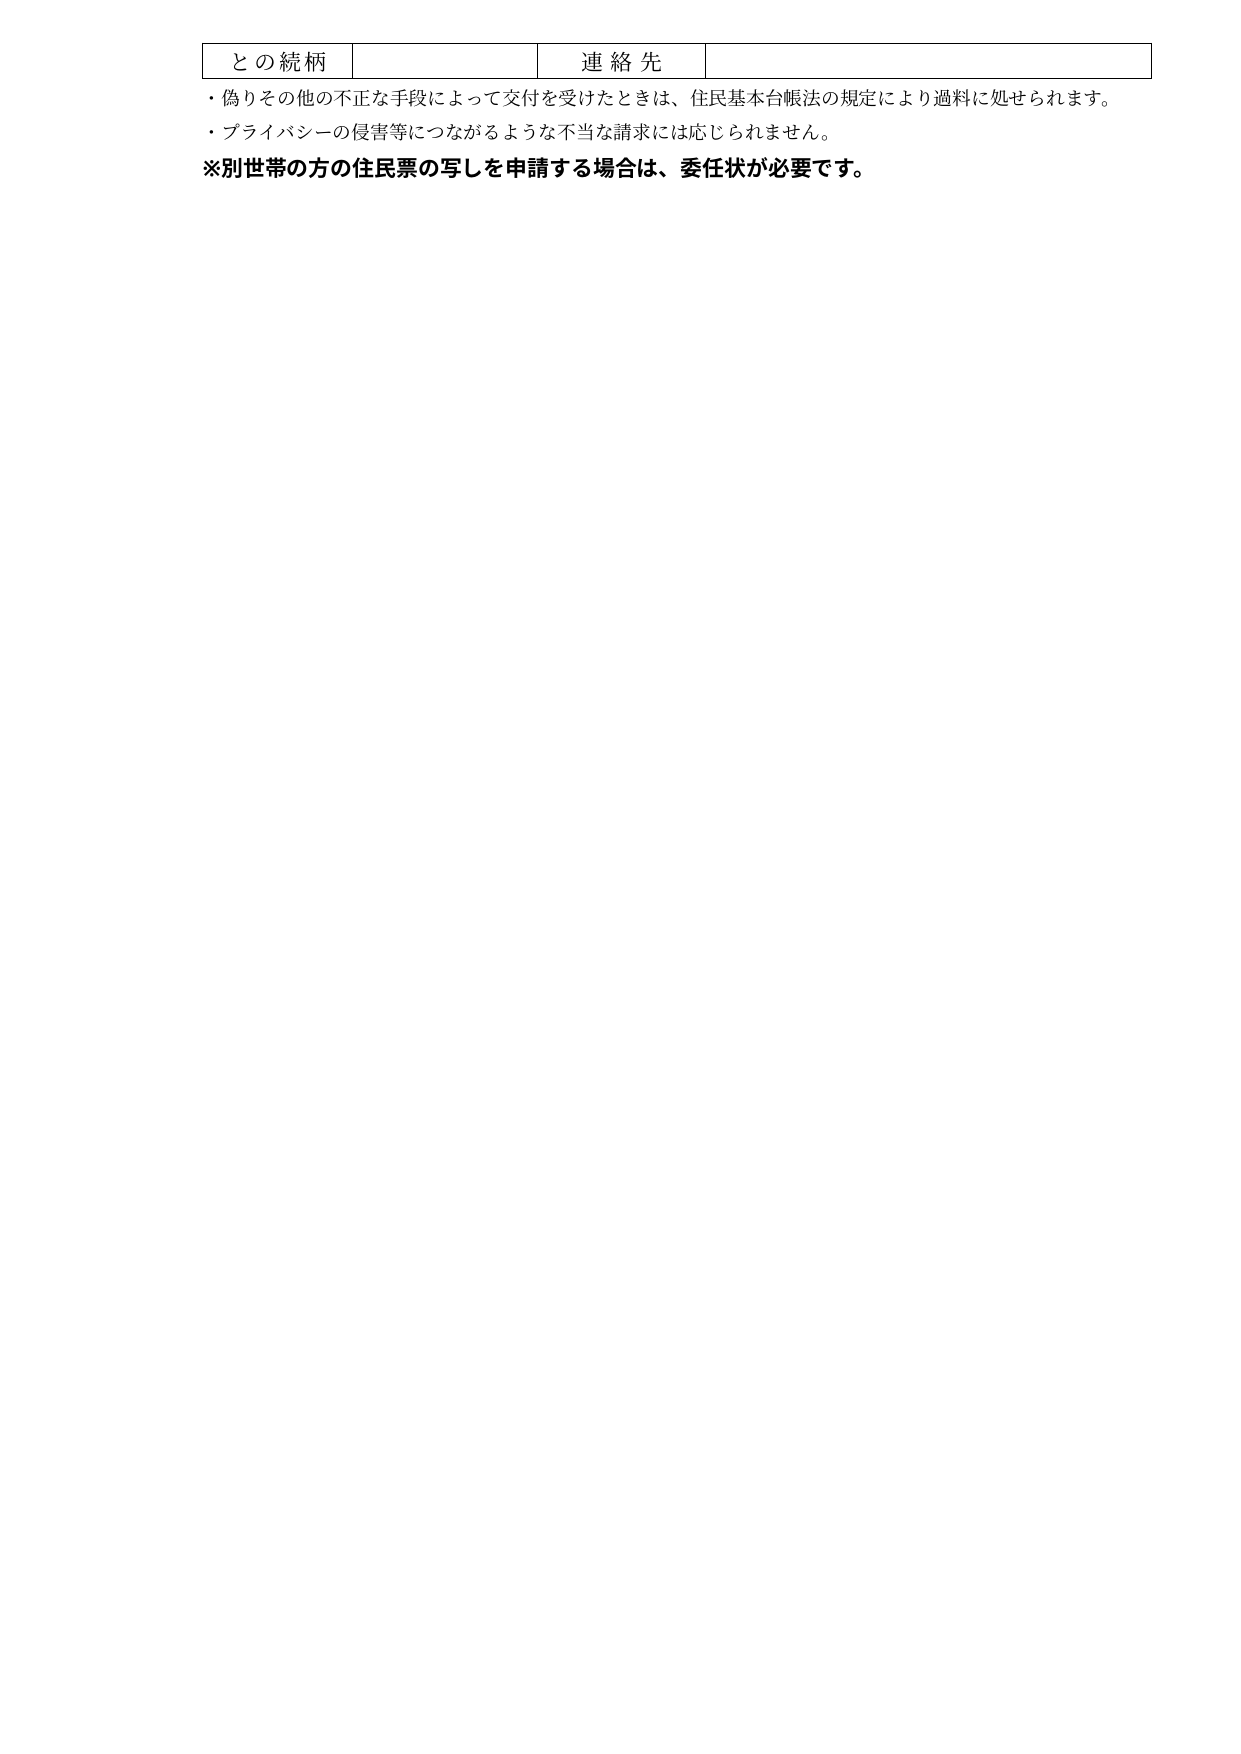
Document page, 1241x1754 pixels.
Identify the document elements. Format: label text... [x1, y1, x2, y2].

table_cell 昼間の 連絡先 [538, 44, 705, 78]
text ・偽りその他の不正な手段によって交付を受けたときは、住民基本台帳法の規定により過料に処せられます。 [202, 79, 1152, 114]
table_cell （ ） － [706, 44, 1151, 78]
table_cell [353, 44, 537, 78]
table_cell 必要な方 との続柄 [203, 44, 352, 78]
text ※別世帯の方の住民票の写しを申請する場合は、委任状が必要です。 [202, 149, 1152, 184]
text ・プライバシーの侵害等につながるような不当な請求には応じられません。 [202, 114, 1152, 149]
